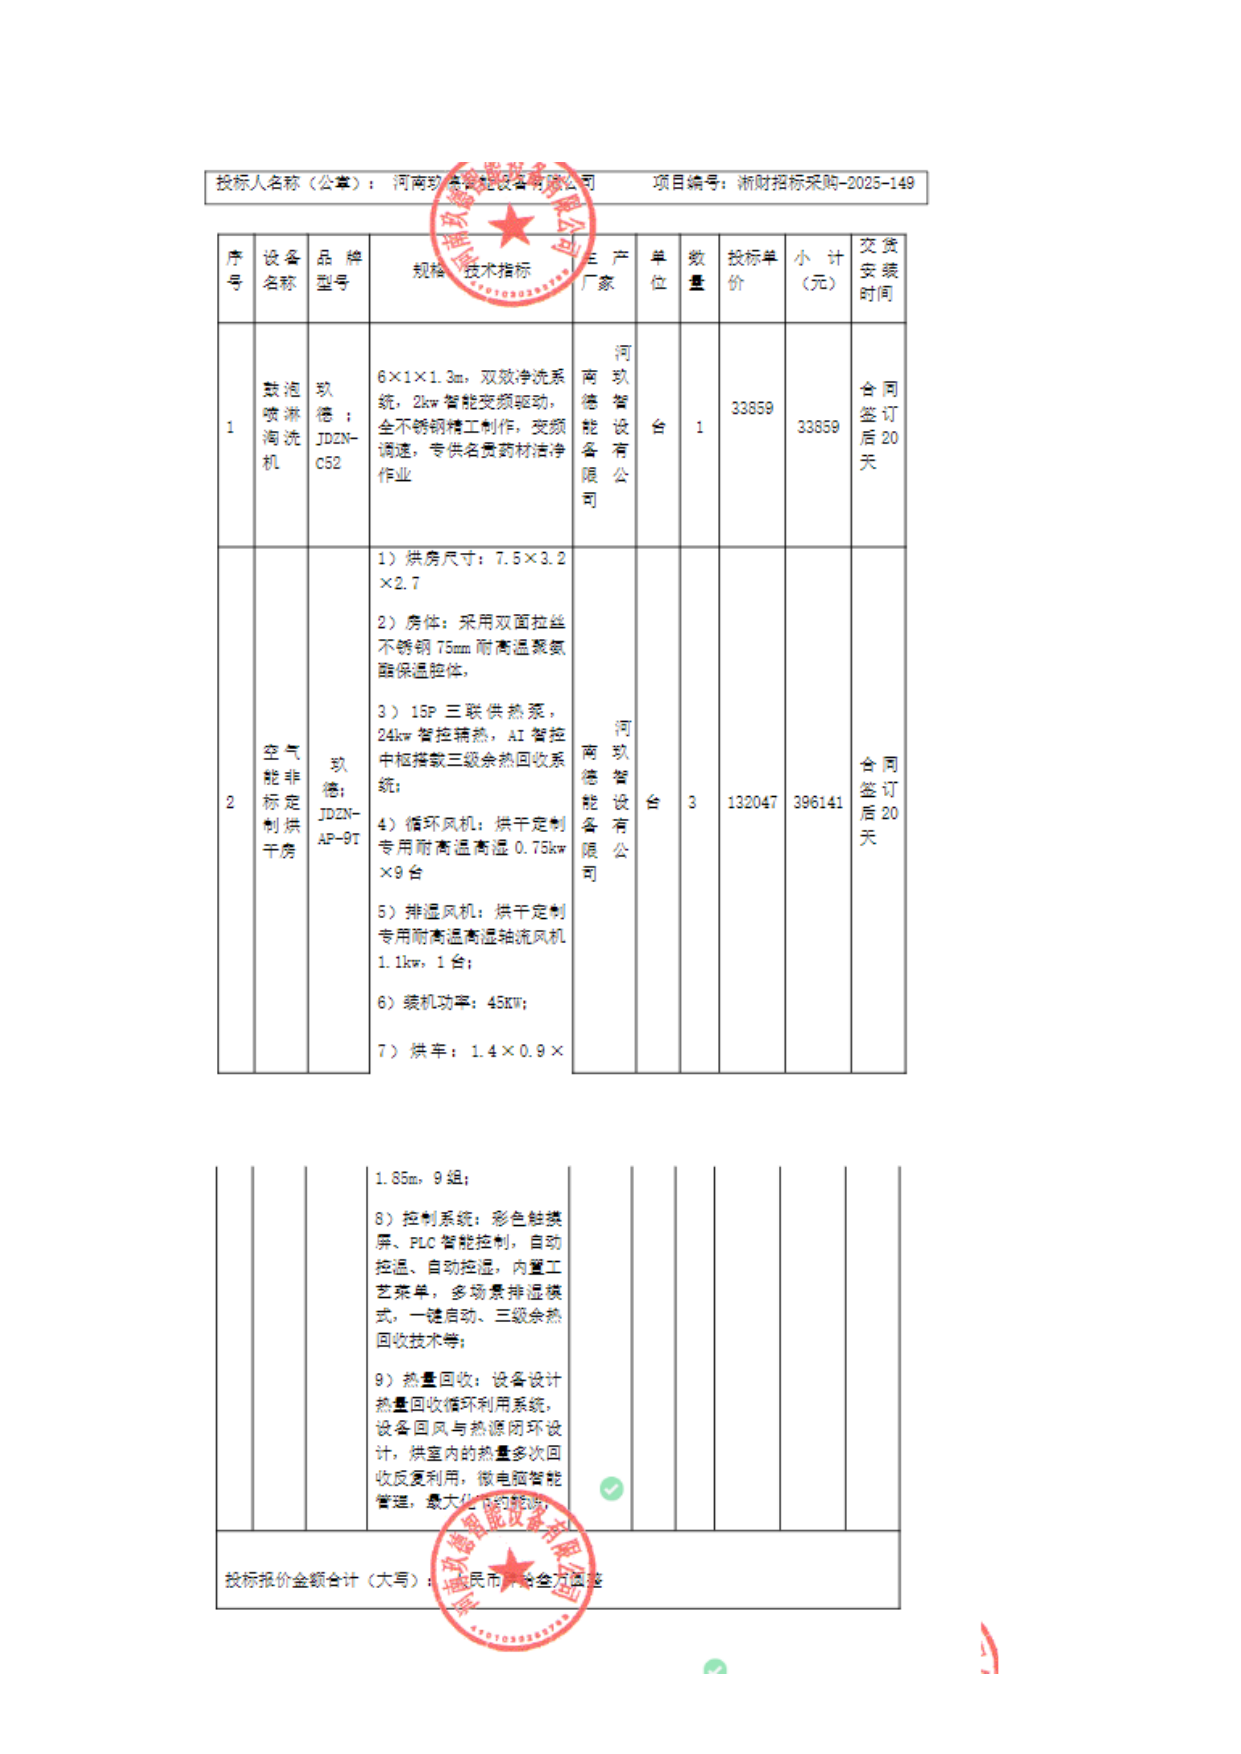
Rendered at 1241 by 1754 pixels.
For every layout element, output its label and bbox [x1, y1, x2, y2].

picture [168, 1103, 999, 1674]
picture [187, 162, 983, 1101]
